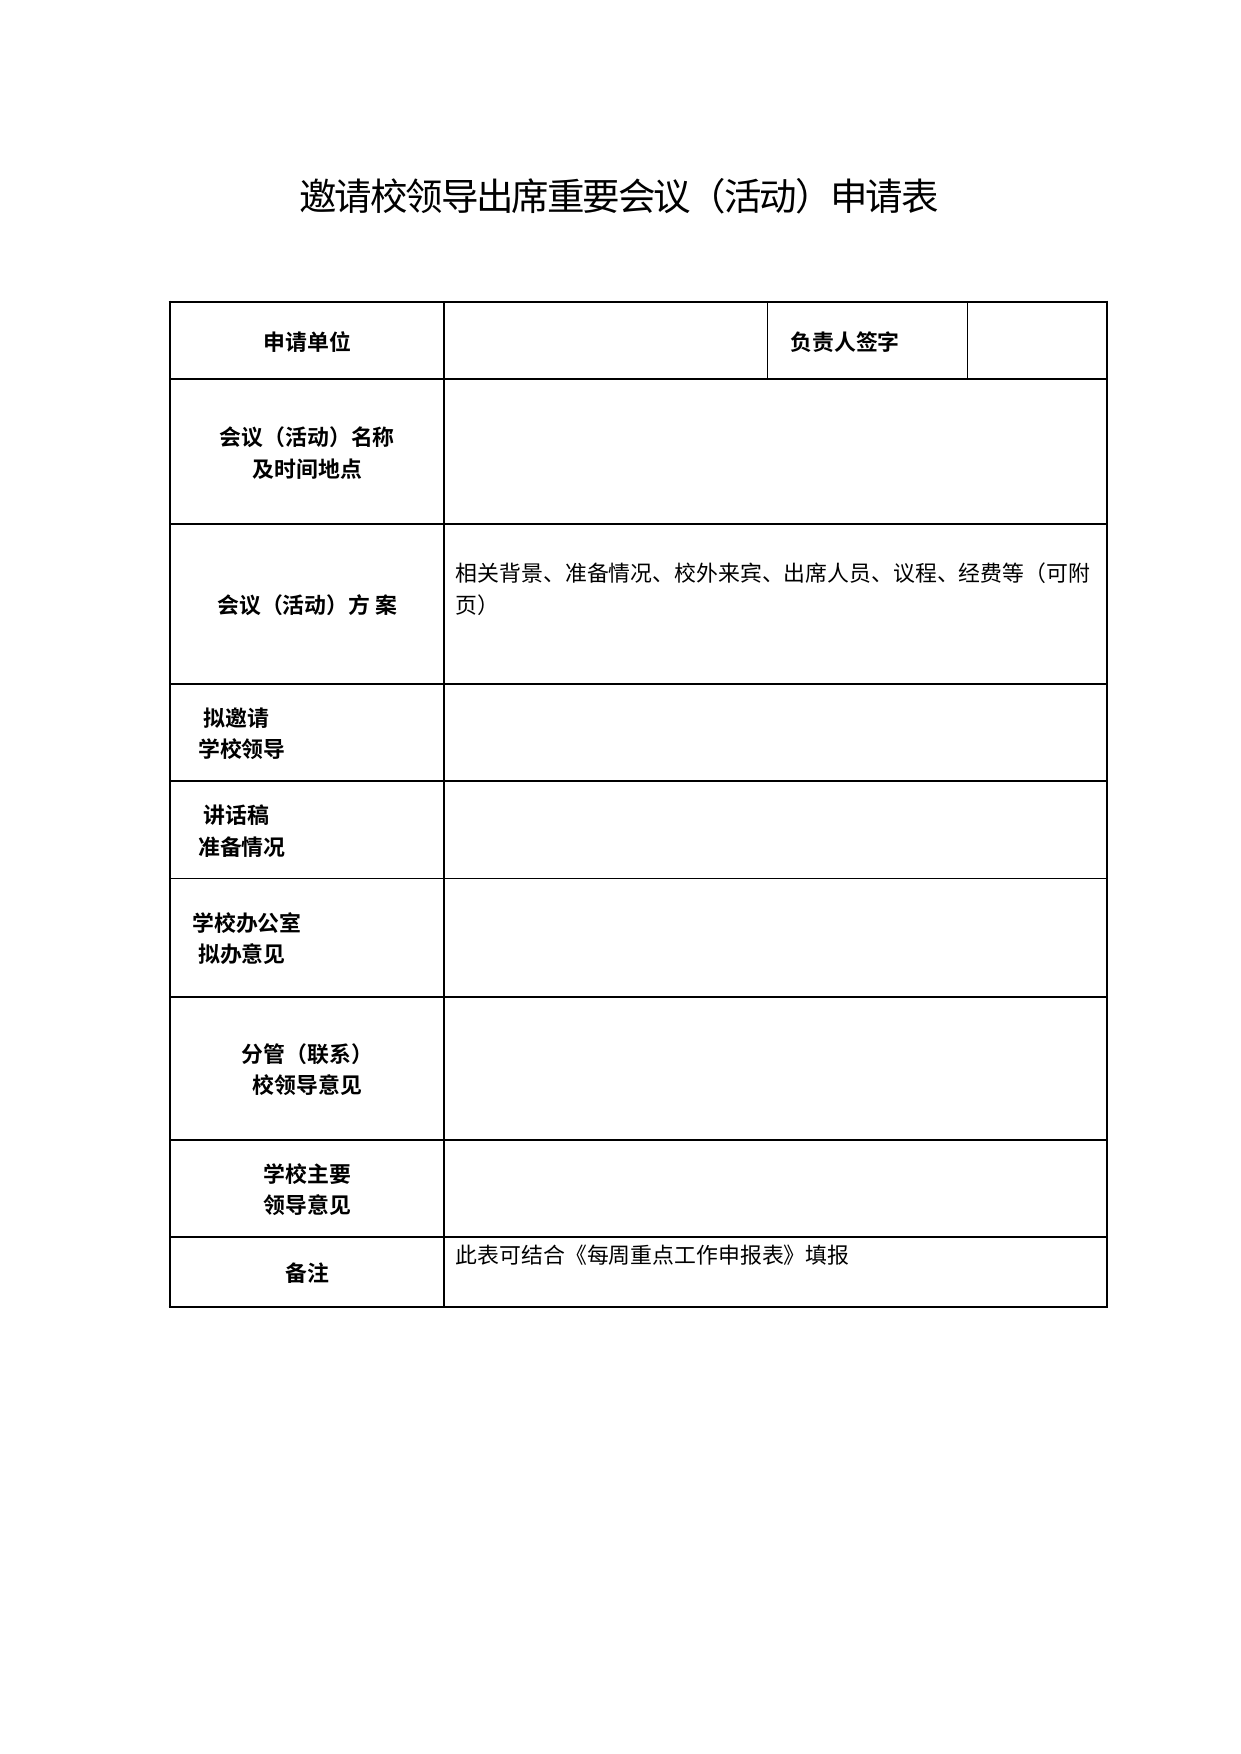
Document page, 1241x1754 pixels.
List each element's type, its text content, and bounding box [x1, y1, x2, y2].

table_cell 学校办公室 拟办意见 [171, 879, 443, 996]
table_cell [445, 782, 1106, 877]
table_cell [445, 380, 1106, 523]
table_cell [445, 998, 1106, 1139]
table_cell 拟邀请 学校领导 [171, 685, 443, 780]
table_header [968, 303, 1106, 378]
table_header 负责人签字 [768, 303, 967, 378]
text 邀请校领导出席重要会议（活动）申请表 [187, 162, 1053, 227]
table_cell 会议（活动）方 案 [171, 525, 443, 683]
table_cell 学校主要 领导意见 [171, 1141, 443, 1236]
table_cell [445, 685, 1106, 780]
table_cell 讲话稿 准备情况 [171, 782, 443, 877]
table_cell 备注 [171, 1238, 443, 1306]
table_header 申请单位 [171, 303, 443, 378]
table_cell 相关背景、准备情况、校外来宾、出席人员、议程、经费等（可附页） [445, 525, 1106, 683]
table_cell [445, 1141, 1106, 1236]
table_cell 此表可结合《每周重点工作申报表》填报 [445, 1238, 1106, 1306]
table_cell 分管（联系） 校领导意见 [171, 998, 443, 1139]
table_cell [445, 879, 1106, 996]
table_cell 会议（活动）名称 及时间地点 [171, 380, 443, 523]
table_header [445, 303, 767, 378]
